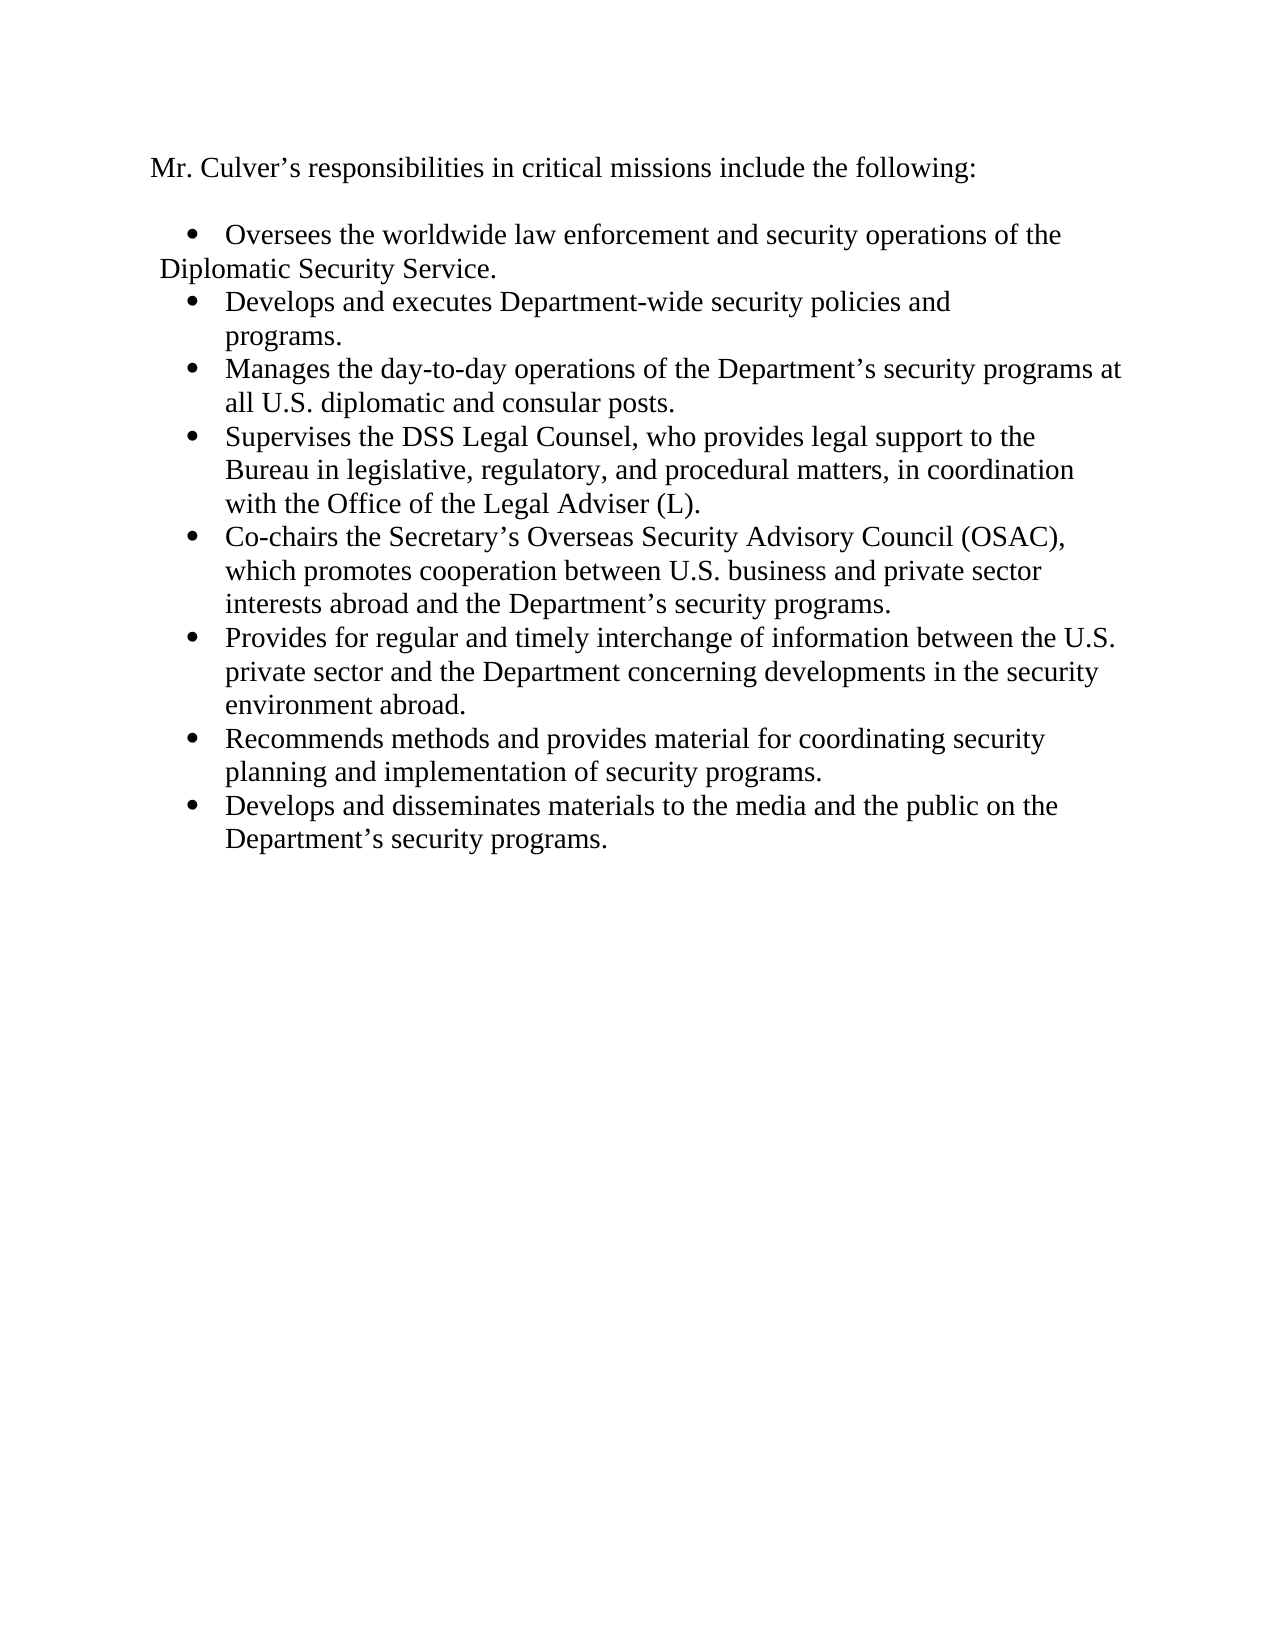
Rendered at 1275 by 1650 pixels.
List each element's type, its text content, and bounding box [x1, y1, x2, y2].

list Provides for regular and timely interchange of information between the U.S. private sector and the Department concerning developments in the security environment abroad. [187, 620, 1125, 721]
text Mr. Culver’s responsibilities in critical missions include the following: [150, 150, 1125, 183]
list Supervises the DSS Legal Counsel, who provides legal support to the Bureau in legislative, regulatory, and procedural matters, in coordination with the Office of the Legal Adviser (L). [187, 419, 1125, 519]
list Oversees the worldwide law enforcement and security operations of the Diplomatic Security Service. [159, 217, 1125, 284]
list Develops and executes Department-wide security policies and [187, 284, 1125, 318]
list Co-chairs the Secretary’s Overseas Security Advisory Council (OSAC), which promotes cooperation between U.S. business and private sector interests abroad and the Department’s security programs. [187, 519, 1125, 620]
list Recommends methods and provides material for coordinating security planning and implementation of security programs. [187, 721, 1125, 788]
list Develops and disseminates materials to the media and the public on the Department’s security programs. [187, 788, 1125, 855]
text programs. [187, 318, 1125, 351]
list Manages the day-to-day operations of the Department’s security programs at all U.S. diplomatic and consular posts. [187, 351, 1125, 419]
